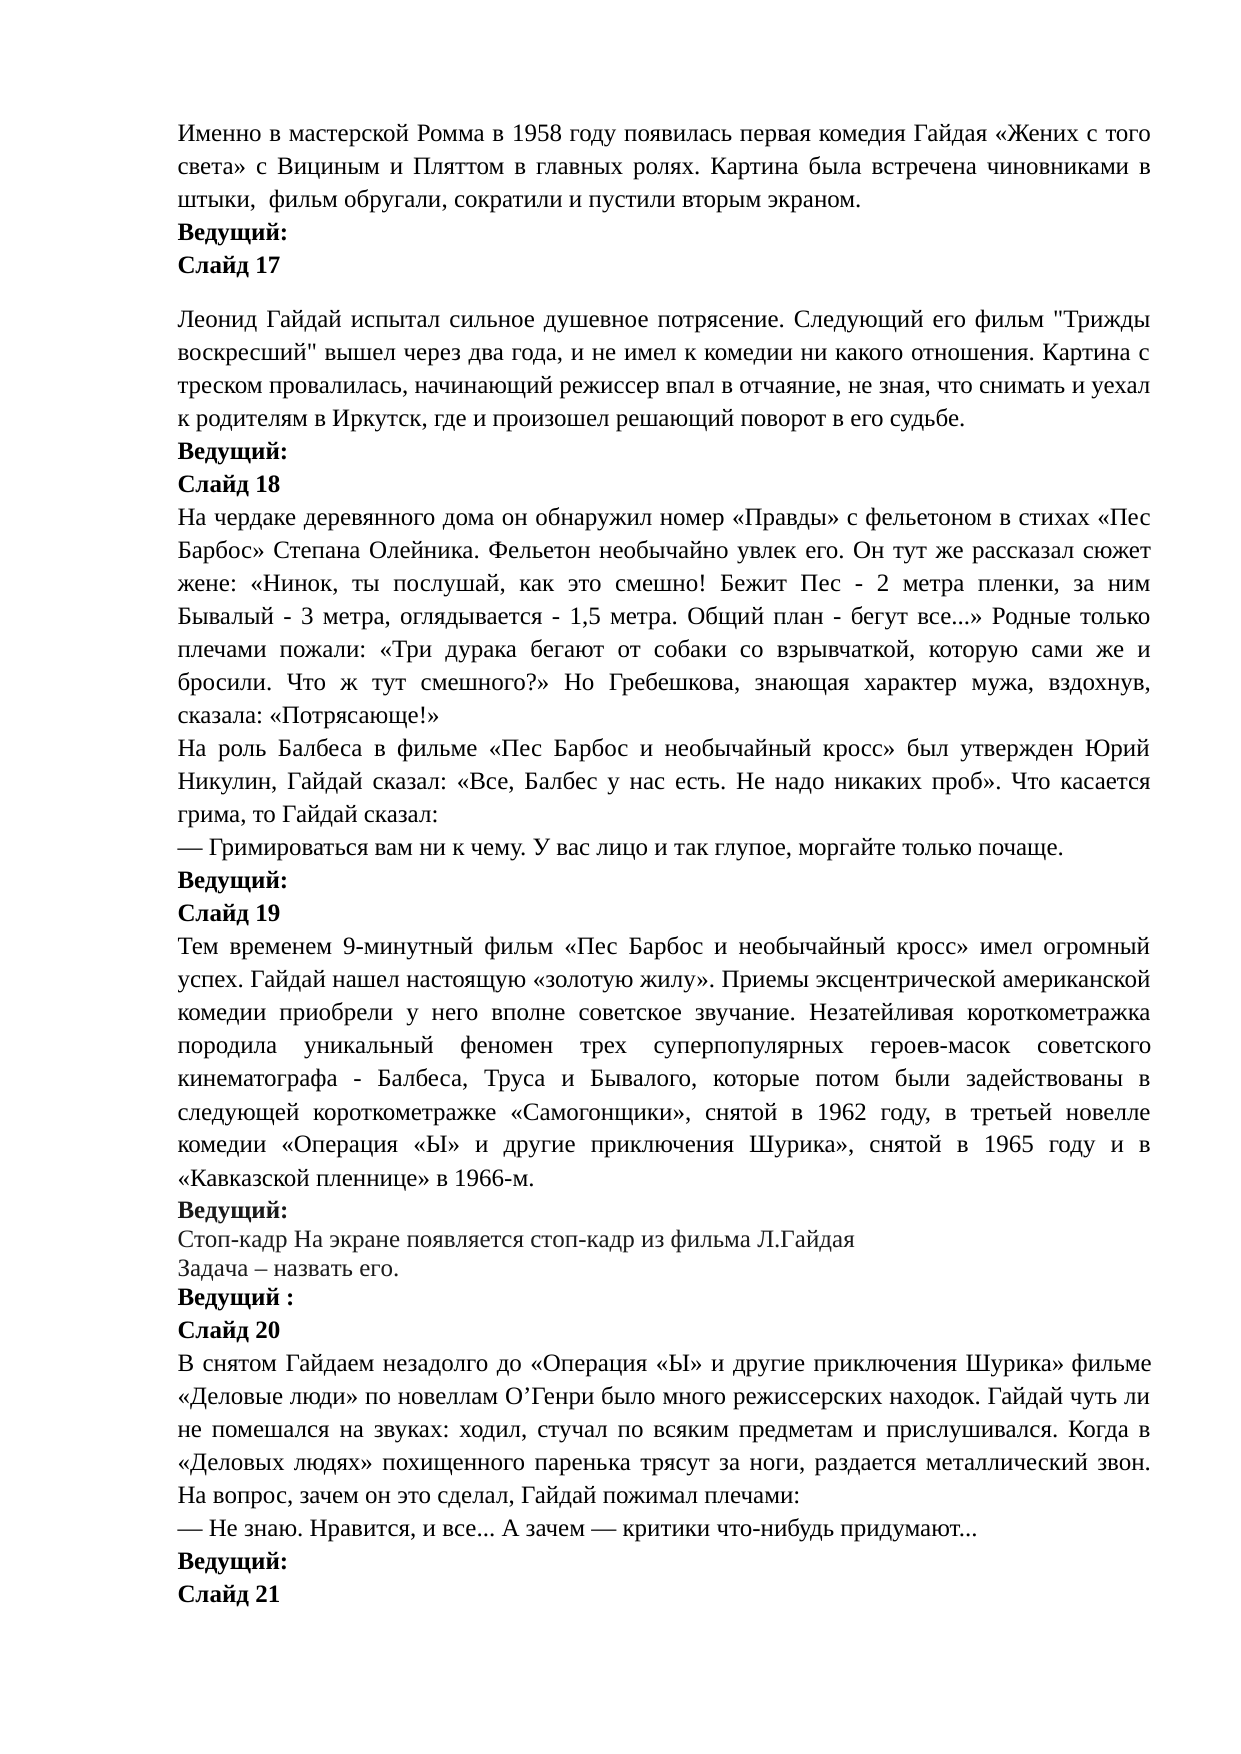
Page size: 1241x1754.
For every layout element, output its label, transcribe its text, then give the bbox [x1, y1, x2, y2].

text В снятом Гайдаем незадолго до «Операция «Ы» и другие приключения Шурика» фильме «Деловые люди» по новеллам О’Генри было много режиссерских находок. Гайдай чуть ли не помешался на звуках: ходил, стучал по всяким предметам и прислушивался. Когда в «Деловых людях» похищенного паренька трясут за ноги, раздается металлический звон. На вопрос, зачем он это сделал, Гайдай пожимал плечами: [177, 1348, 1152, 1509]
text Ведущий : [177, 1282, 1152, 1311]
text Ведущий: [177, 217, 1152, 246]
text На роль Балбеса в фильме «Пес Барбос и необычайный кросс» был утвержден Юрий Никулин, Гайдай сказал: «Все, Балбес у нас есть. Не надо никаких проб». Что касается грима, то Гайдай сказал: [177, 733, 1152, 828]
text Слайд 20 [177, 1315, 1152, 1344]
text Ведущий: [177, 1546, 1152, 1575]
text Слайд 21 [177, 1579, 1152, 1608]
text Ведущий: [177, 1196, 1152, 1224]
text Леонид Гайдай испытал сильное душевное потрясение. Следующий его фильм "Трижды воскресший" вышел через два года, и не имел к комедии ни какого отношения. Картина с треском провалилась, начинающий режиссер впал в отчаяние, не зная, что снимать и уехал к родителям в Иркутск, где и произошел решающий поворот в его судьбе. [177, 304, 1152, 432]
text Задача – назвать его. [177, 1253, 1152, 1282]
text На чердаке деревянного дома он обнаружил номер «Правды» с фельетоном в стихах «Пес Барбос» Степана Олейника. Фельетон необычайно увлек его. Он тут же рассказал сюжет жене: «Нинок, ты послушай, как это смешно! Бежит Пес - 2 метра пленки, за ним Бывалый - 3 метра, оглядывается - 1,5 метра. Общий план - бегут все...» Родные только плечами пожали: «Три дурака бегают от собаки со взрывчаткой, которую сами же и бросили. Что ж тут смешного?» Но Гребешкова, знающая характер мужа, вздохнув, сказала: «Потрясающе!» [177, 502, 1152, 729]
text Именно в мастерской Ромма в 1958 году появилась первая комедия Гайдая «Жених с того света» с Вициным и Пляттом в главных ролях. Картина была встречена чиновниками в штыки, фильм обругали, сократили и пустили вторым экраном. [177, 118, 1152, 213]
text Слайд 19 [177, 898, 1152, 927]
text Тем временем 9-минутный фильм «Пес Барбос и необычайный кросс» имел огромный успех. Гайдай нашел настоящую «золотую жилу». Приемы эксцентрической американской комедии приобрели у него вполне советское звучание. Незатейливая короткометражка породила уникальный феномен трех суперпопулярных героев-масок советского кинематографа - Балбеса, Труса и Бывалого, которые потом были задействованы в следующей короткометражке «Самогонщики», снятой в 1962 году, в третьей новелле комедии «Операция «Ы» и другие приключения Шурика», снятой в 1965 году и в «Кавказской пленнице» в 1966-м. [177, 931, 1152, 1191]
text — Не знаю. Нравится, и все... А зачем — критики что-нибудь придумают... [177, 1513, 1152, 1542]
text Ведущий: [177, 865, 1152, 894]
text Ведущий: [177, 436, 1152, 465]
text Слайд 18 [177, 469, 1152, 498]
text Слайд 17 [177, 250, 1152, 279]
text Стоп-кадр На экране появляется стоп-кадр из фильма Л.Гайдая [177, 1224, 1152, 1253]
text — Гримироваться вам ни к чему. У вас лицо и так глупое, моргайте только почаще. [177, 832, 1152, 861]
